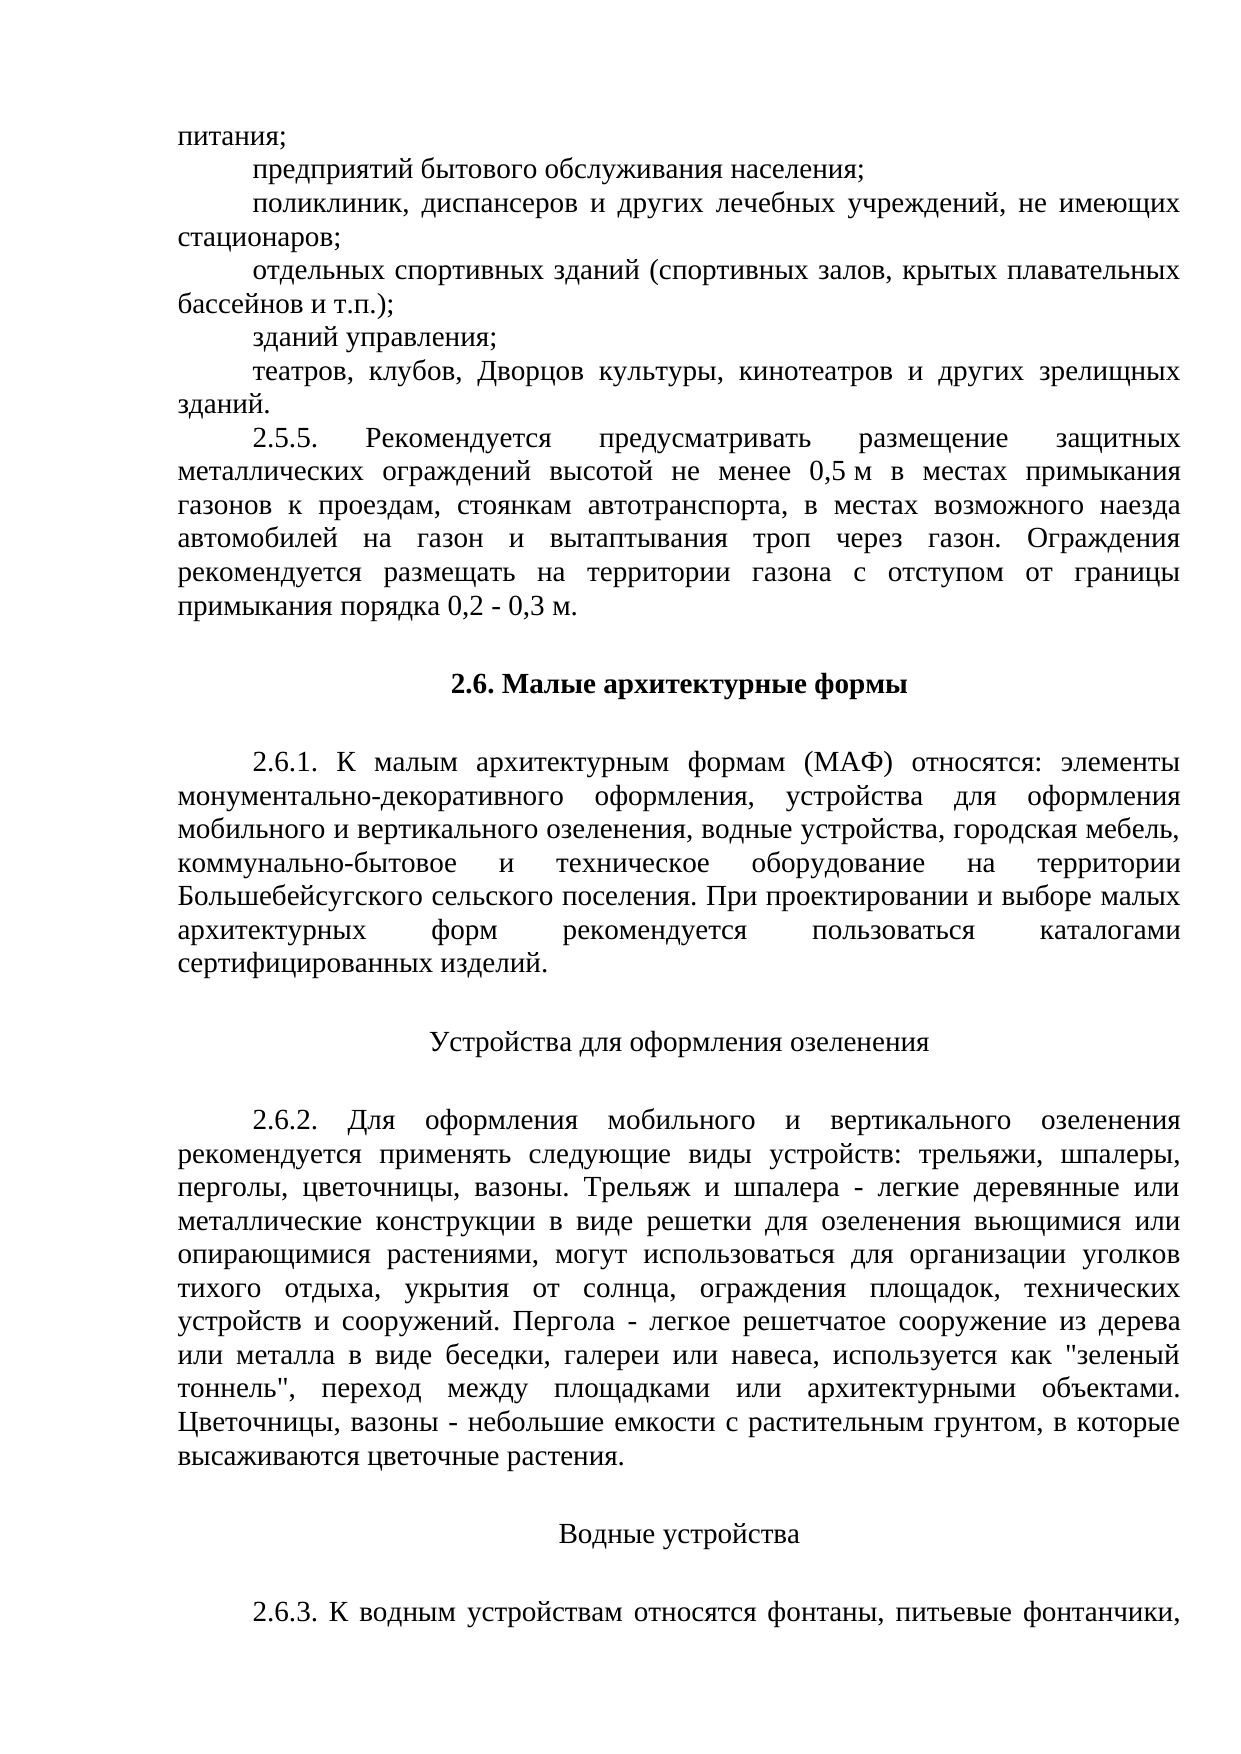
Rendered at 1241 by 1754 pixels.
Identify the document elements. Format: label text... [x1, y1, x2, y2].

text отдельных спортивных зданий (спортивных залов, крытых плавательных бассейнов и т.п.); [177, 252, 1181, 319]
text поликлиник, диспансеров и других лечебных учреждений, не имеющих стационаров; [177, 185, 1181, 252]
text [177, 118, 1181, 152]
text зданий управления; [177, 319, 1181, 353]
text 2.6.2. Для оформления мобильного и вертикального озеленения рекомендуется применять следующие виды устройств: трельяжи, шпалеры, перголы, цветочницы, вазоны. Трельяж и шпалера - легкие деревянные или металлические конструкции в виде решетки для озеленения вьющимися или опирающимися растениями, могут использоваться для организации уголков тихого отдыха, укрытия от солнца, ограждения площадок, технических устройств и сооружений. Пергола - легкое решетчатое сооружение из дерева или металла в виде беседки, галереи или навеса, используется как "зеленый тоннель", переход между площадками или архитектурными объектами. Цветочницы, вазоны - небольшие емкости с растительным грунтом, в которые высаживаются цветочные растения. [177, 1102, 1181, 1471]
subtitle Водные устройства [177, 1516, 1181, 1549]
text 2.6.1. К малым архитектурным формам (МАФ) относятся: элементы монументально-декоративного оформления, устройства для оформления мобильного и вертикального озеленения, водные устройства, городская мебель, коммунально-бытовое и техническое оборудование на территории Большебейсугского сельского поселения. При проектировании и выборе малых архитектурных форм рекомендуется пользоваться каталогами сертифицированных изделий. [177, 744, 1181, 979]
subtitle 2.6. Малые архитектурные формы [177, 666, 1181, 699]
text театров, клубов, Дворцов культуры, кинотеатров и других зрелищных зданий. [177, 353, 1181, 420]
text 2.5.5. Рекомендуется предусматривать размещение защитных металлических ограждений высотой не менее 0,5 м в местах примыкания газонов к проездам, стоянкам автотранспорта, в местах возможного наезда автомобилей на газон и вытаптывания троп через газон. Ограждения рекомендуется размещать на территории газона с отступом от границы примыкания порядка 0,2 - 0,3 м. [177, 420, 1181, 621]
text предприятий бытового обслуживания населения; [177, 152, 1181, 185]
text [177, 1594, 1181, 1628]
subtitle Устройства для оформления озеленения [177, 1024, 1181, 1057]
